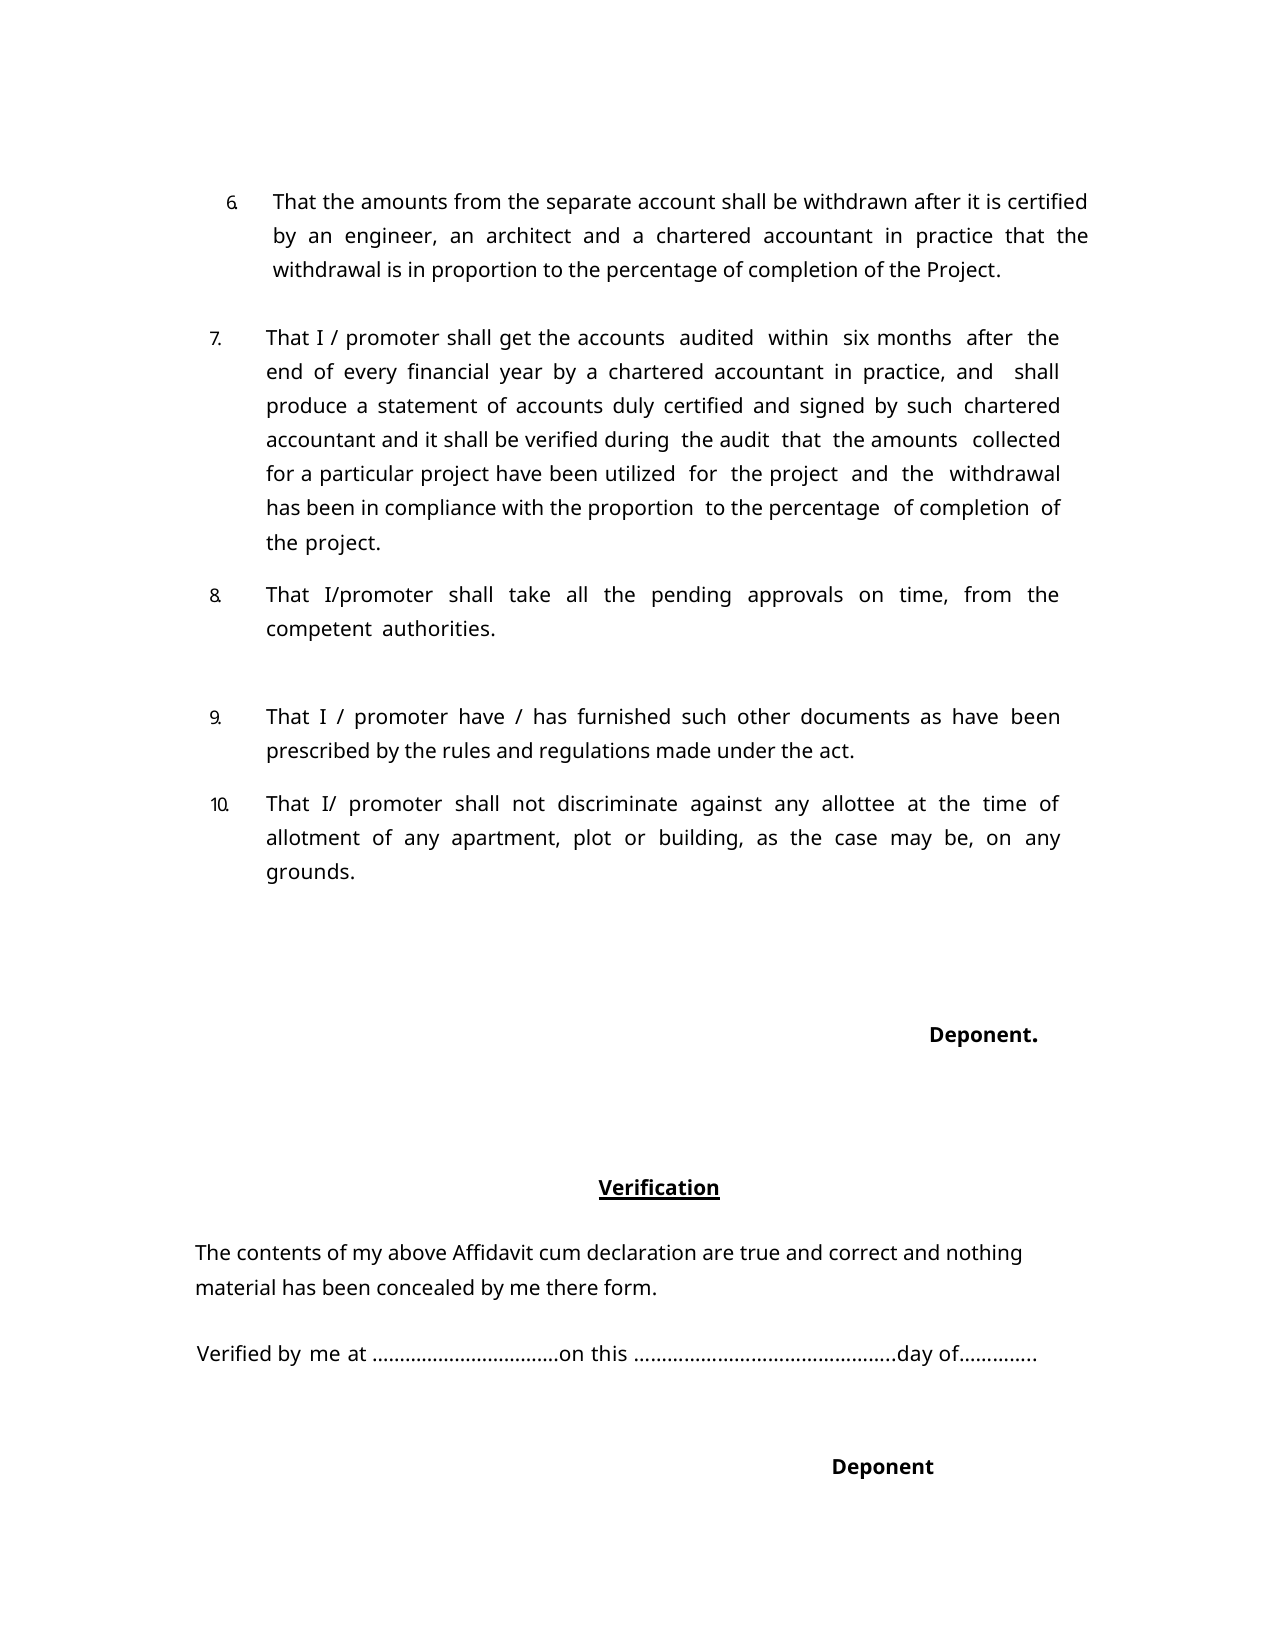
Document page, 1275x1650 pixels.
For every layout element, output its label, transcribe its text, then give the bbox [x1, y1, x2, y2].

list That I / promoter have / has furnished such other documents as have been prescribed by the rules and regulations made under the act. [209, 702, 1061, 764]
list That I/promoter shall take all the pending approvals on time, from the competent authorities. [209, 580, 1060, 643]
list Deponent. [266, 1016, 1061, 1050]
text Deponent [197, 1452, 1100, 1481]
list That the amounts from the separate account shall be withdrawn after it is certified by an engineer, an architect and a chartered accountant in practice that the withdrawal is in proportion to the percentage of completion of the Project. [226, 187, 1089, 283]
text The contents of my above Affidavit cum declaration are true and correct and nothing material has been concealed by me there form. [195, 1238, 1051, 1301]
text Verified by me at …………………………….on this ………………………………………..day of………….. [197, 1339, 1100, 1367]
list That I/ promoter shall not discriminate against any allottee at the time of allotment of any apartment, plot or building, as the case may be, on any grounds. [209, 789, 1061, 886]
text Verification [218, 1173, 1100, 1202]
list That I / promoter shall get the accounts audited within six months after the end of every financial year by a chartered accountant in practice, and shall produce a statement of accounts duly certified and signed by such chartered accountant and it shall be verified during the audit that the amounts collected for a particular project have been utilized for the project and the withdrawal has been in compliance with the proportion to the percentage of completion of the project. [209, 323, 1061, 556]
